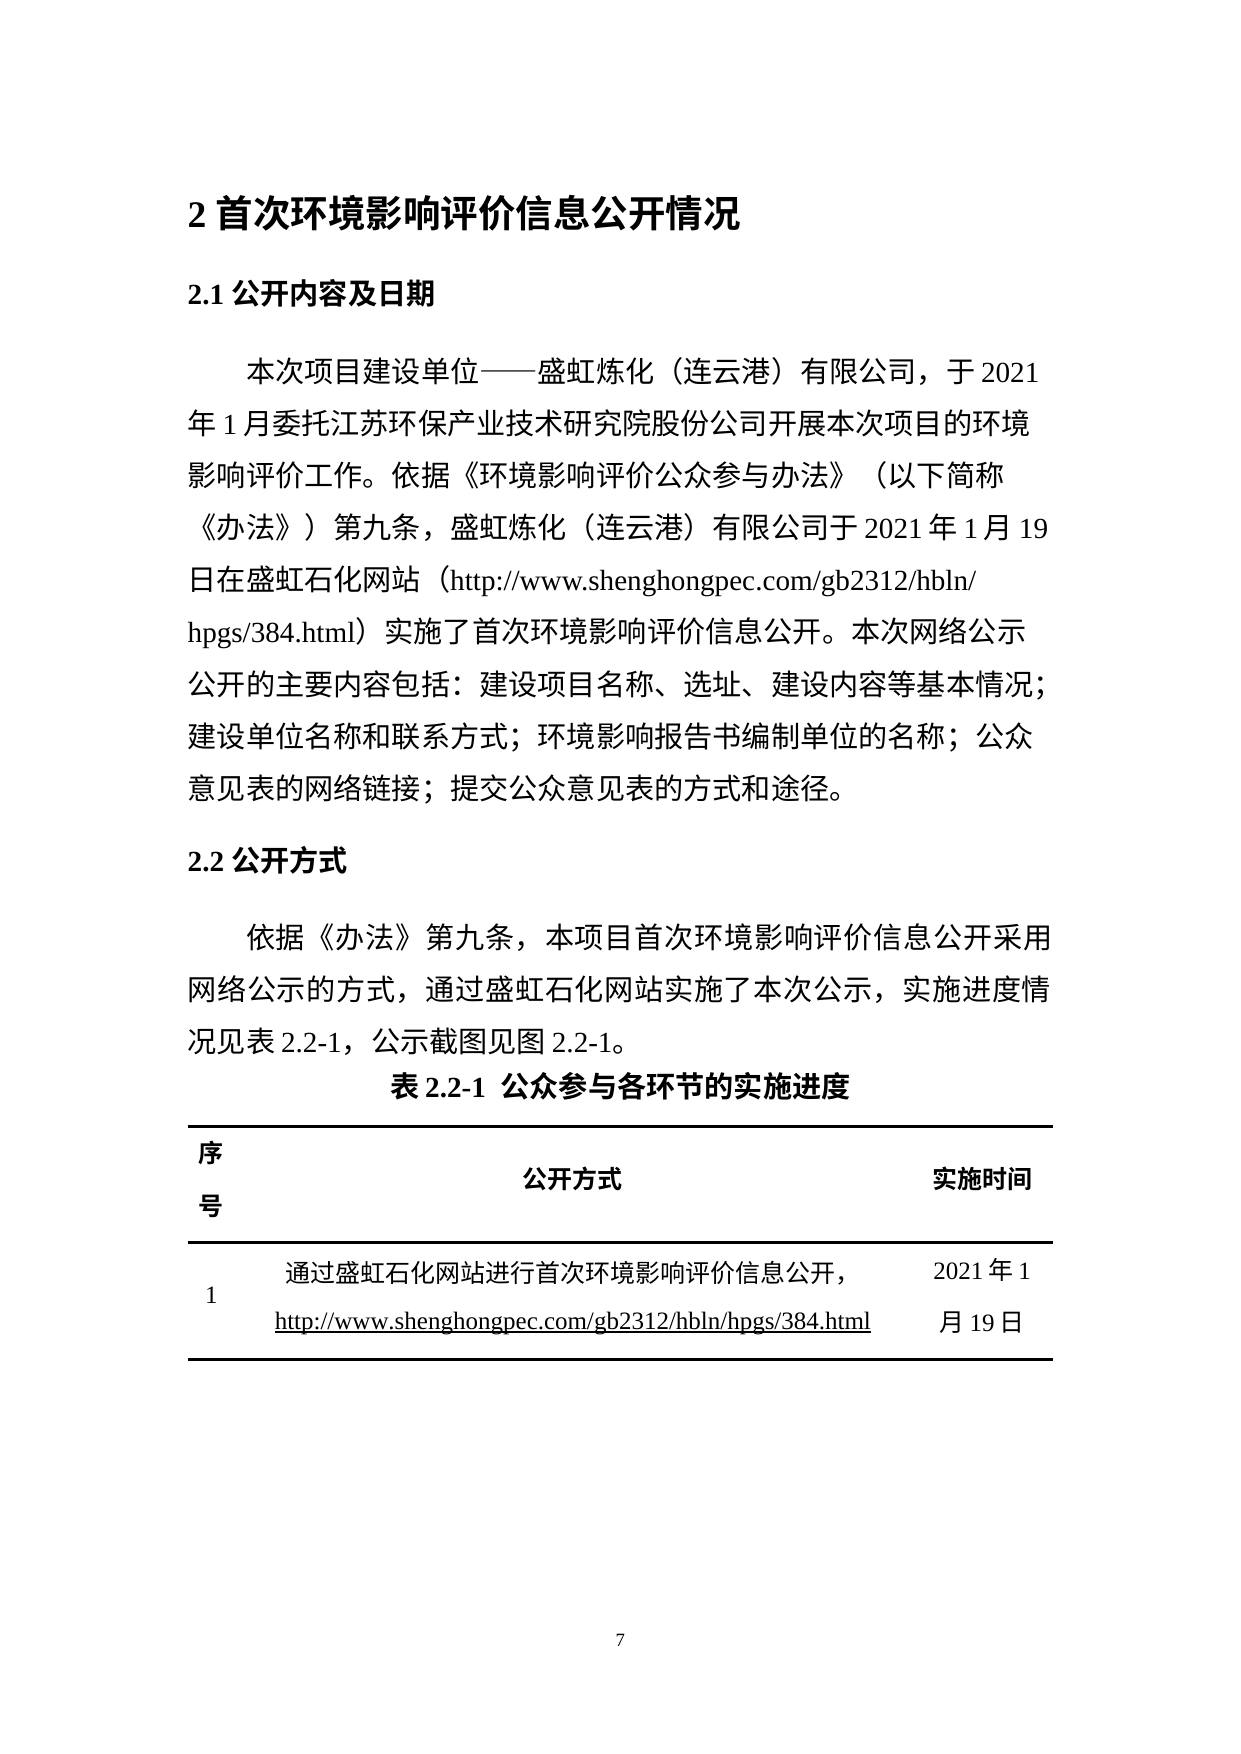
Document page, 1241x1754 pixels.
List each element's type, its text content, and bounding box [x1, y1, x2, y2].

text 本次项目建设单位——盛虹炼化（连云港）有限公司，于2021年1月委托江苏环保产业技术研究院股份公司开展本次项目的环境影响评价工作。依据《环境影响评价公众参与办法》（以下简称《办法》）第九条，盛虹炼化（连云港）有限公司于2021年1月19日在盛虹石化网站（http://www.shenghongpec.com/gb2312/hbln/hpgs/384.html）实施了首次环境影响评价信息公开。本次网络公示公开的主要内容包括：建设项目名称、选址、建设内容等基本情况；建设单位名称和联系方式；环境影响报告书编制单位的名称；公众意见表的网络链接；提交公众意见表的方式和途径。 [187, 341, 1053, 809]
table_cell 通过盛虹石化网站进行首次环境影响评价信息公开， http://www.shenghongpec.com/gb2312/hbln/hpgs/384.html [234, 1244, 911, 1358]
table_header 公开方式 [234, 1128, 911, 1241]
table_header 序号 [188, 1128, 234, 1241]
subtitle 2.2 公开方式 [187, 826, 1053, 891]
table_cell 2021年1月19日 [911, 1244, 1053, 1358]
table_cell 1 [188, 1244, 234, 1358]
subtitle 2.1 公开内容及日期 [187, 259, 1053, 324]
table_header 实施时间 [911, 1128, 1053, 1241]
text 表2.2-1 公众参与各环节的实施进度 [187, 1063, 1053, 1106]
text 依据《办法》第九条，本项目首次环境影响评价信息公开采用网络公示的方式，通过盛虹石化网站实施了本次公示，实施进度情况见表2.2-1，公示截图见图2.2-1。 [187, 907, 1053, 1063]
subtitle 2 首次环境影响评价信息公开情况 [187, 178, 1053, 243]
